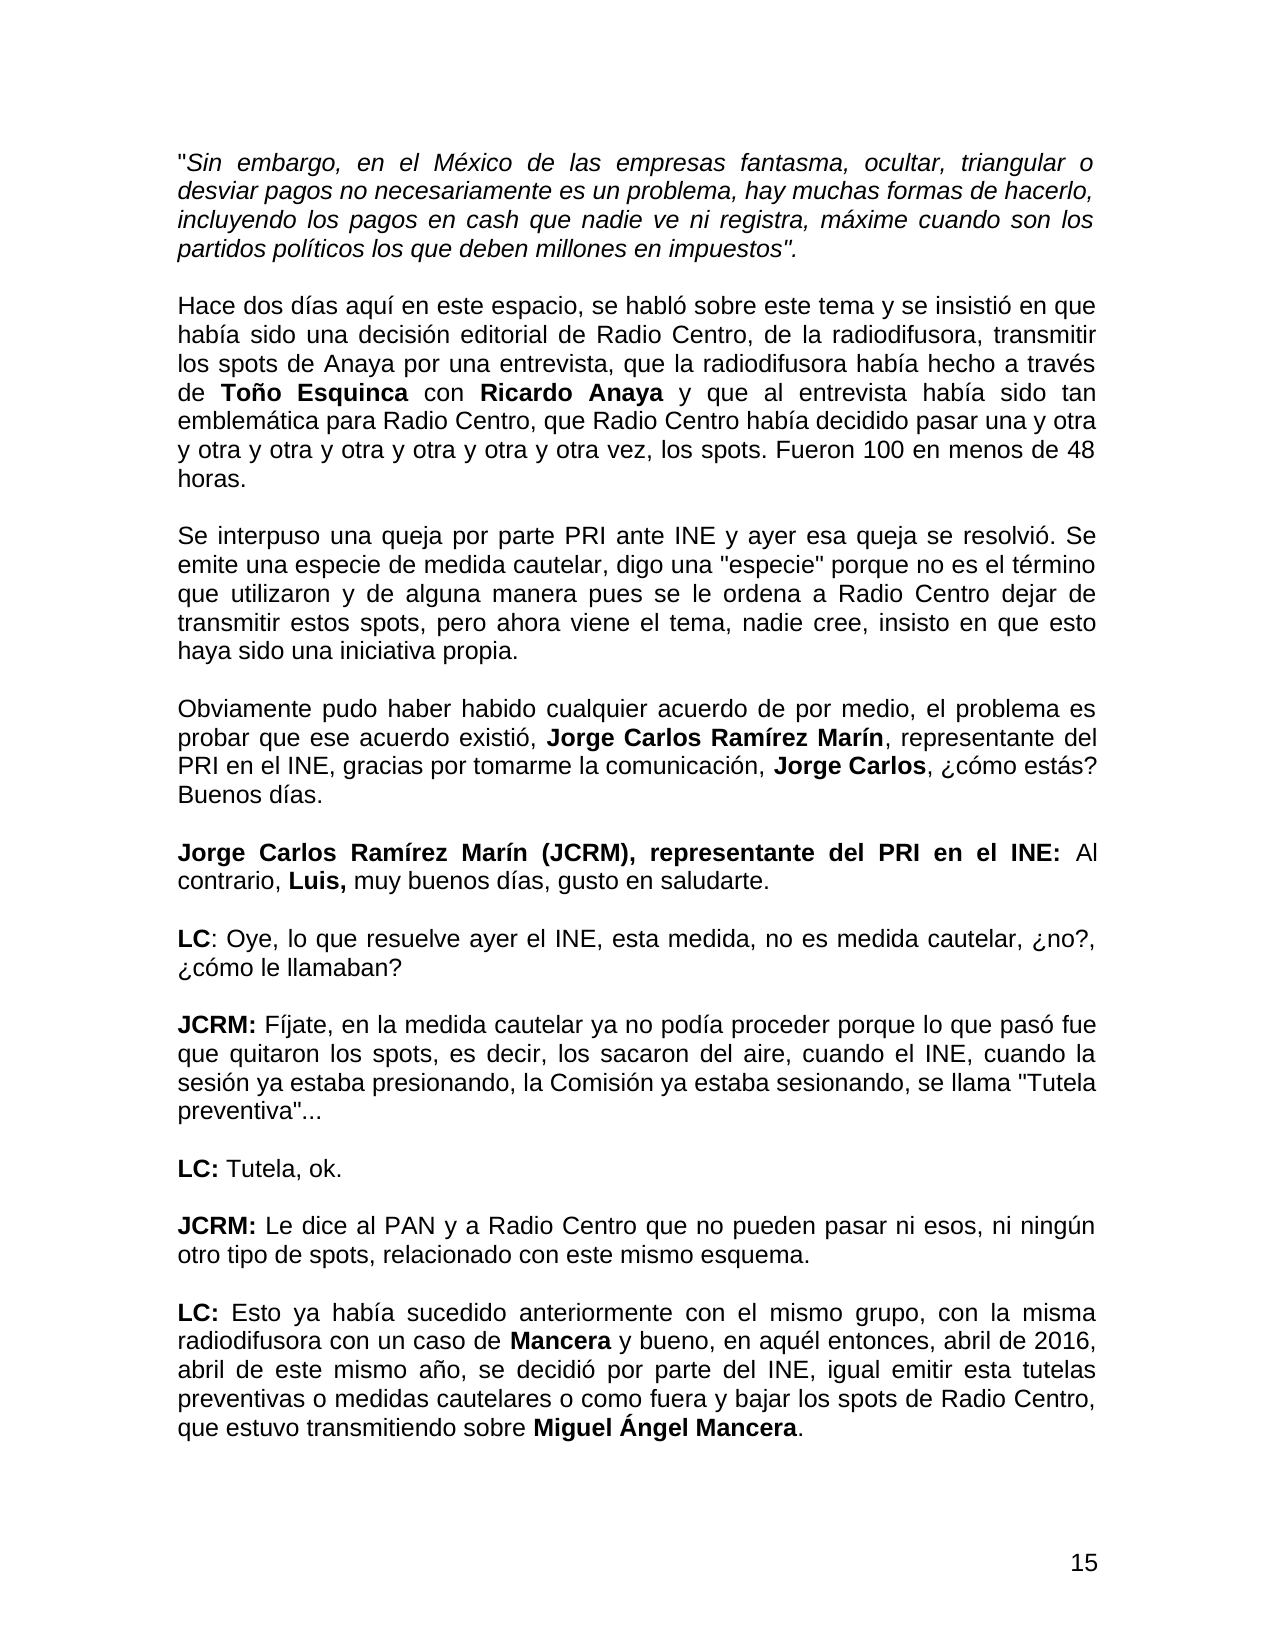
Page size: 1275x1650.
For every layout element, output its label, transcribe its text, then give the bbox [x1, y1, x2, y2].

text JCRM: Le dice al PAN y a Radio Centro que no pueden pasar ni esos, ni ningún otro tipo de spots, relacionado con este mismo esquema. [177, 1211, 1098, 1269]
text LC: Oye, lo que resuelve ayer el INE, esta medida, no es medida cautelar, ¿no?, ¿cómo le llamaban? [177, 924, 1098, 981]
text Se interpuso una queja por parte PRI ante INE y ayer esa queja se resolvió. Se emite una especie de medida cautelar, digo una "especie" porque no es el término que utilizaron y de alguna manera pues se le ordena a Radio Centro dejar de transmitir estos spots, pero ahora viene el tema, nadie cree, insisto en que esto haya sido una iniciativa propia. [177, 521, 1098, 665]
text Obviamente pudo haber habido cualquier acuerdo de por medio, el problema es probar que ese acuerdo existió, Jorge Carlos Ramírez Marín, representante del PRI en el INE, gracias por tomarme la comunicación, Jorge Carlos, ¿cómo estás? Buenos días. [177, 694, 1098, 809]
text Hace dos días aquí en este espacio, se habló sobre este tema y se insistió en que había sido una decisión editorial de Radio Centro, de la radiodifusora, transmitir los spots de Anaya por una entrevista, que la radiodifusora había hecho a través de Toño Esquinca con Ricardo Anaya y que al entrevista había sido tan emblemática para Radio Centro, que Radio Centro había decidido pasar una y otra y otra y otra y otra y otra y otra y otra vez, los spots. Fueron 100 en menos de 48 horas. [177, 291, 1098, 493]
text Jorge Carlos Ramírez Marín (JCRM), representante del PRI en el INE: Al contrario, Luis, muy buenos días, gusto en saludarte. [177, 838, 1098, 895]
text JCRM: Fíjate, en la medida cautelar ya no podía proceder porque lo que pasó fue que quitaron los spots, es decir, los sacaron del aire, cuando el INE, cuando la sesión ya estaba presionando, la Comisión ya estaba sesionando, se llama "Tutela preventiva"... [177, 1010, 1098, 1125]
text LC: Tutela, ok. [177, 1154, 1098, 1183]
text "Sin embargo, en el México de las empresas fantasma, ocultar, triangular o desviar pagos no necesariamente es un problema, hay muchas formas de hacerlo, incluyendo los pagos en cash que nadie ve ni registra, máxime cuando son los partidos políticos los que deben millones en impuestos". [177, 148, 1098, 263]
text LC: Esto ya había sucedido anteriormente con el mismo grupo, con la misma radiodifusora con un caso de Mancera y bueno, en aquél entonces, abril de 2016, abril de este mismo año, se decidió por parte del INE, igual emitir esta tutelas preventivas o medidas cautelares o como fuera y bajar los spots de Radio Centro, que estuvo transmitiendo sobre Miguel Ángel Mancera. [177, 1298, 1098, 1441]
